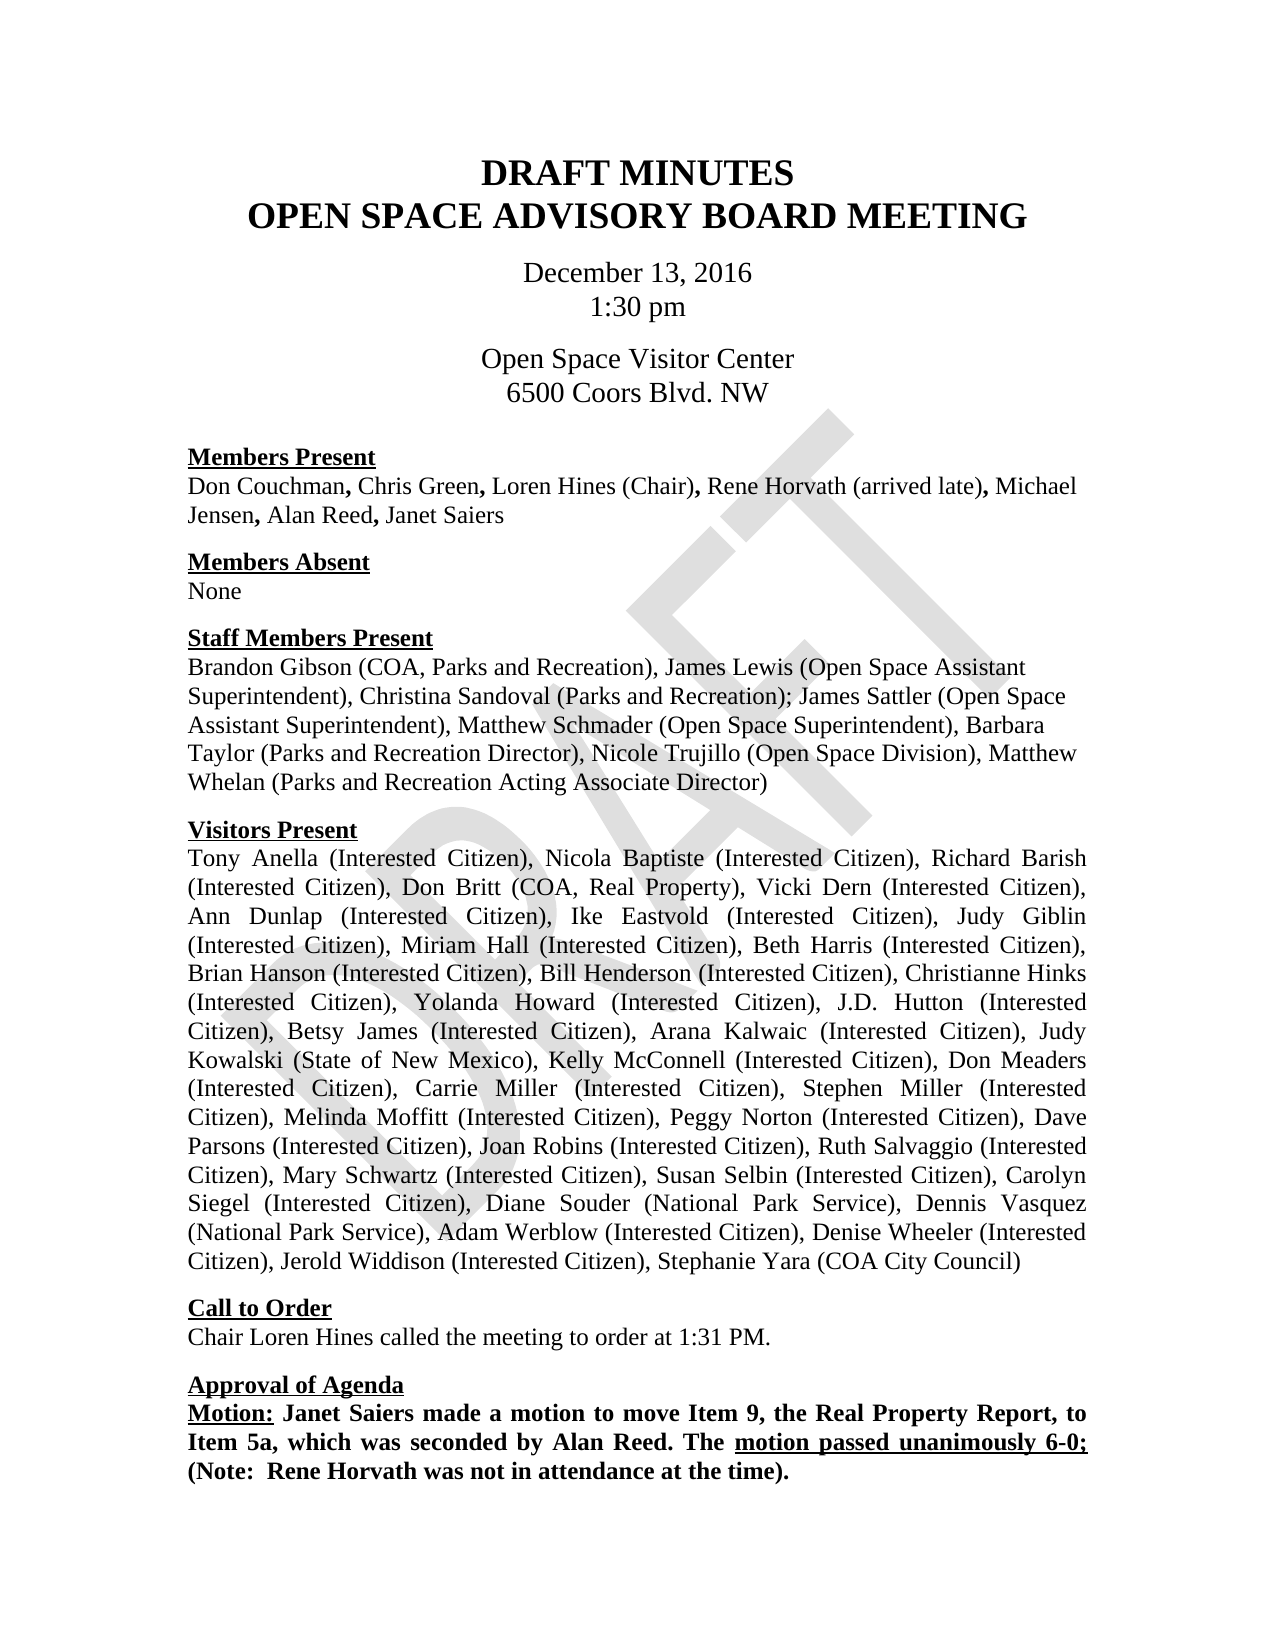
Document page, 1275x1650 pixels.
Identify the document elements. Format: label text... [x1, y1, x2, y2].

text Open Space Visitor Center [187, 342, 1087, 375]
text December 13, 2016 [187, 255, 1087, 289]
text Staff Members Present [187, 623, 1087, 652]
text Approval of Agenda [187, 1370, 1087, 1398]
text 1:30 pm [187, 289, 1087, 322]
text DRAFT MINUTES [187, 150, 1087, 193]
text OPEN SPACE ADVISORY BOARD MEETING [187, 193, 1087, 236]
text Don Couchman, Chris Green, Loren Hines (Chair), Rene Horvath (arrived late), Michael Jensen, Alan Reed, Janet Saiers [187, 471, 1087, 528]
text Members Absent [187, 547, 1087, 576]
text Tony Anella (Interested Citizen), Nicola Baptiste (Interested Citizen), Richard Barish (Interested Citizen), Don Britt (COA, Real Property), Vicki Dern (Interested Citizen), Ann Dunlap (Interested Citizen), Ike Eastvold (Interested Citizen), Judy Giblin (Interested Citizen), Miriam Hall (Interested Citizen), Beth Harris (Interested Citizen), Brian Hanson (Interested Citizen), Bill Henderson (Interested Citizen), Christianne Hinks (Interested Citizen), Yolanda Howard (Interested Citizen), J.D. Hutton (Interested Citizen), Betsy James (Interested Citizen), Arana Kalwaic (Interested Citizen), Judy Kowalski (State of New Mexico), Kelly McConnell (Interested Citizen), Don Meaders (Interested Citizen), Carrie Miller (Interested Citizen), Stephen Miller (Interested Citizen), Melinda Moffitt (Interested Citizen), Peggy Norton (Interested Citizen), Dave Parsons (Interested Citizen), Joan Robins (Interested Citizen), Ruth Salvaggio (Interested Citizen), Mary Schwartz (Interested Citizen), Susan Selbin (Interested Citizen), Carolyn Siegel (Interested Citizen), Diane Souder (National Park Service), Dennis Vasquez (National Park Service), Adam Werblow (Interested Citizen), Denise Wheeler (Interested Citizen), Jerold Widdison (Interested Citizen), Stephanie Yara (COA City Council) [187, 843, 1087, 1275]
text Motion: Janet Saiers made a motion to move Item 9, the Real Property Report, to Item 5a, which was seconded by Alan Reed. The motion passed unanimously 6-0; (Note: Rene Horvath was not in attendance at the time). [187, 1398, 1087, 1485]
text Chair Loren Hines called the meeting to order at 1:31 PM. [187, 1322, 1087, 1351]
text 6500 Coors Blvd. NW [187, 375, 1087, 409]
text Visitors Present [187, 815, 1087, 843]
text Members Present [187, 442, 1087, 471]
text Brandon Gibson (COA, Parks and Recreation), James Lewis (Open Space Assistant Superintendent), Christina Sandoval (Parks and Recreation); James Sattler (Open Space Assistant Superintendent), Matthew Schmader (Open Space Superintendent), Barbara Taylor (Parks and Recreation Director), Nicole Trujillo (Open Space Division), Matthew Whelan (Parks and Recreation Acting Associate Director) [187, 652, 1087, 796]
text None [187, 576, 1087, 605]
text Call to Order [187, 1293, 1087, 1322]
